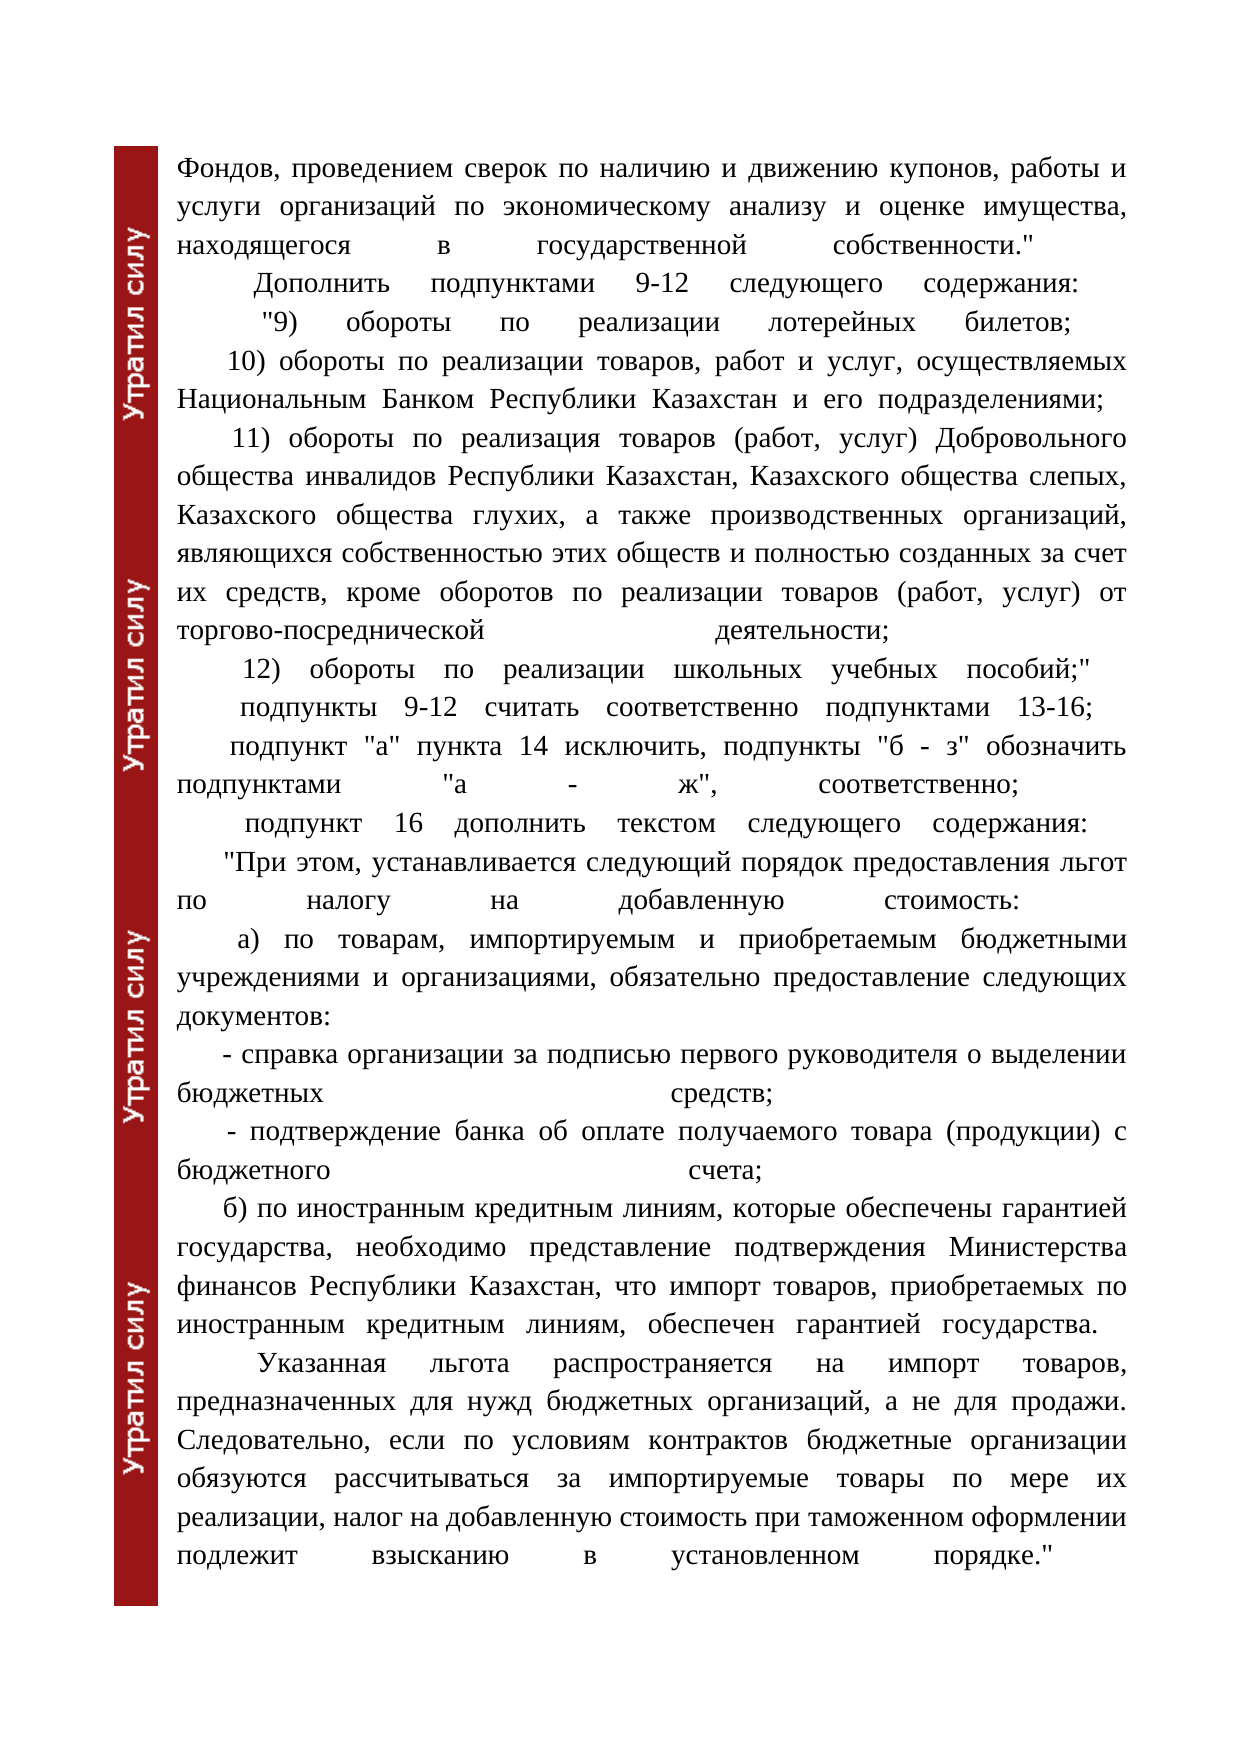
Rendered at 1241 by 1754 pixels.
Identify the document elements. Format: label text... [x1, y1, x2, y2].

picture [114, 146, 158, 150]
picture [114, 1571, 158, 1606]
